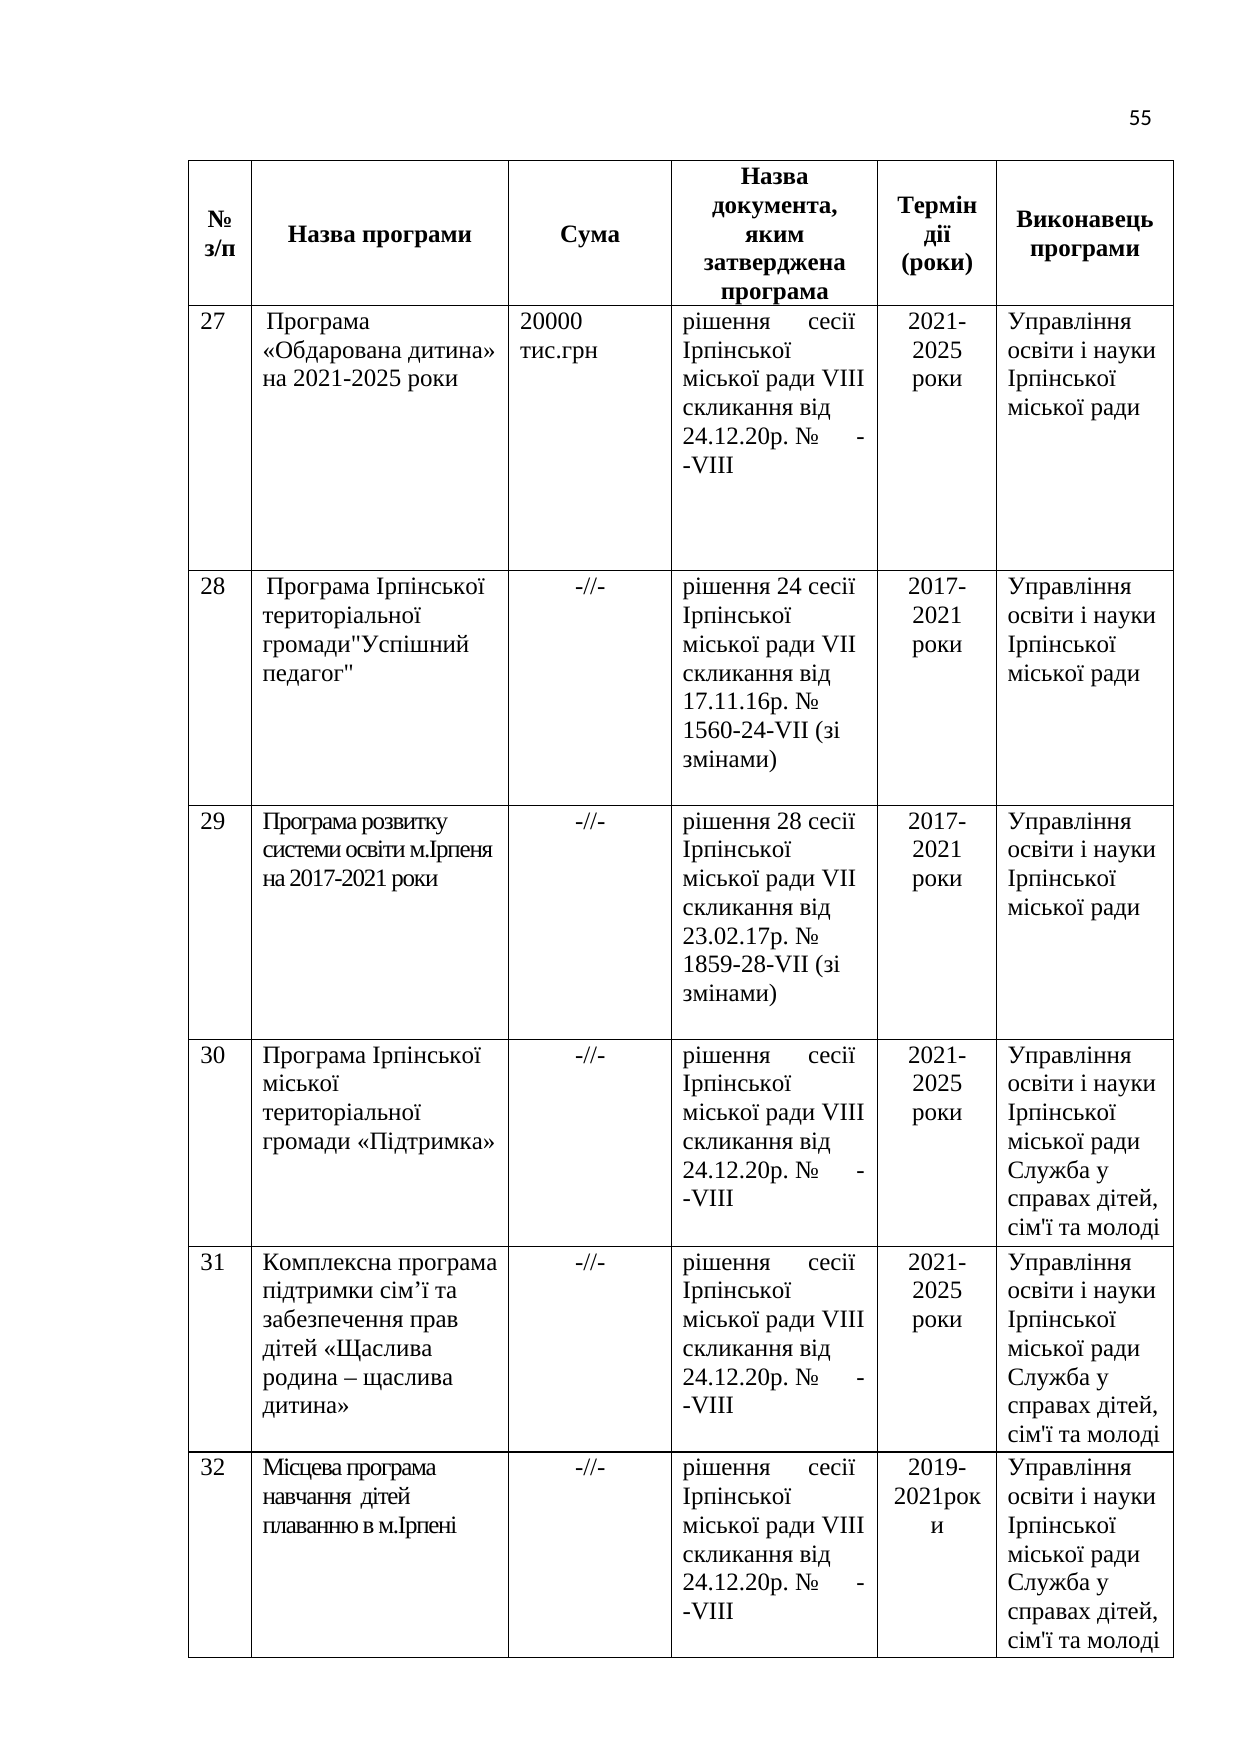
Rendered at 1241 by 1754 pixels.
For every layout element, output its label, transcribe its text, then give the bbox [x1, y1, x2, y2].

table_header Сума [509, 161, 671, 305]
table_cell -//- [509, 1040, 671, 1246]
table_cell рішення 28 сесії Ірпінської міської ради VIІ скликання від 23.02.17р. № 1859-28-VIІ (зі змінами) [672, 806, 877, 1039]
table_header Назва документа, яким затверджена програма [672, 161, 877, 305]
table_cell Програма розвитку системи освіти м.Ірпеня на 2017-2021 роки [252, 806, 508, 1039]
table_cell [672, 306, 877, 570]
table_cell 32 [189, 1453, 251, 1657]
table_cell рішення сесії Ірпінської міської ради VIІІ скликання від 24.12.20р. № - -VIІІ [672, 1040, 877, 1246]
table_cell -//- [509, 1453, 671, 1657]
table_cell -//- [509, 571, 671, 805]
table_cell 2021-2025 роки [878, 1247, 996, 1451]
table_cell Місцева програма навчання дітей плаванню в м.Ірпені [252, 1453, 508, 1657]
table_cell 20000 тис.грн [509, 306, 671, 570]
table_header Термін дії (роки) [878, 161, 996, 305]
table_cell Комплексна програма підтримки сім’ї та забезпечення прав дітей «Щаслива родина – щаслива дитина» [252, 1247, 508, 1451]
table_cell Управління освіти і науки Ірпінської міської ради [997, 571, 1173, 805]
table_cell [997, 306, 1173, 570]
table_header Назва програми [252, 161, 508, 305]
table_cell 2017-2021 роки [878, 571, 996, 805]
table_header Виконавець програми [997, 161, 1173, 305]
table_cell 29 [189, 806, 251, 1039]
table_cell 2019-2021роки [878, 1453, 996, 1657]
table_cell рішення сесії Ірпінської міської ради VIІІ скликання від 24.12.20р. № - -VIІІ [672, 1453, 877, 1657]
table_cell 2021-2025 роки [878, 306, 996, 570]
table_cell 28 [189, 571, 251, 805]
table_cell рішення 24 сесії Ірпінської міської ради VIІ скликання від 17.11.16р. № 1560-24-VIІ (зі змінами) [672, 571, 877, 805]
table_cell -//- [509, 1247, 671, 1451]
table_cell 2021-2025 роки [878, 1040, 996, 1246]
table_cell Програма «Обдарована дитина» на 2021-2025 роки [252, 306, 508, 570]
table_cell Управління освіти і науки Ірпінської міської ради Служба у справах дітей, сім'ї та молоді [997, 1040, 1173, 1246]
table_cell 30 [189, 1040, 251, 1246]
table_cell Управління освіти і науки Ірпінської міської ради Служба у справах дітей, сім'ї та молоді [997, 1247, 1173, 1451]
table_cell Програма Ірпінської територіальної громади"Успішний педагог" [252, 571, 508, 805]
table_cell -//- [509, 806, 671, 1039]
table_cell 27 [189, 306, 251, 570]
table_cell Управління освіти і науки Ірпінської міської ради [997, 806, 1173, 1039]
table_header № з/п [189, 161, 251, 305]
table_cell 2017-2021 роки [878, 806, 996, 1039]
table_cell Управління освіти і науки Ірпінської міської ради Служба у справах дітей, сім'ї та молоді [997, 1453, 1173, 1657]
table_cell 31 [189, 1247, 251, 1451]
table_cell Програма Ірпінської міської територіальної громади «Підтримка» [252, 1040, 508, 1246]
table_cell рішення сесії Ірпінської міської ради VIІІ скликання від 24.12.20р. № - -VIІІ [672, 1247, 877, 1451]
